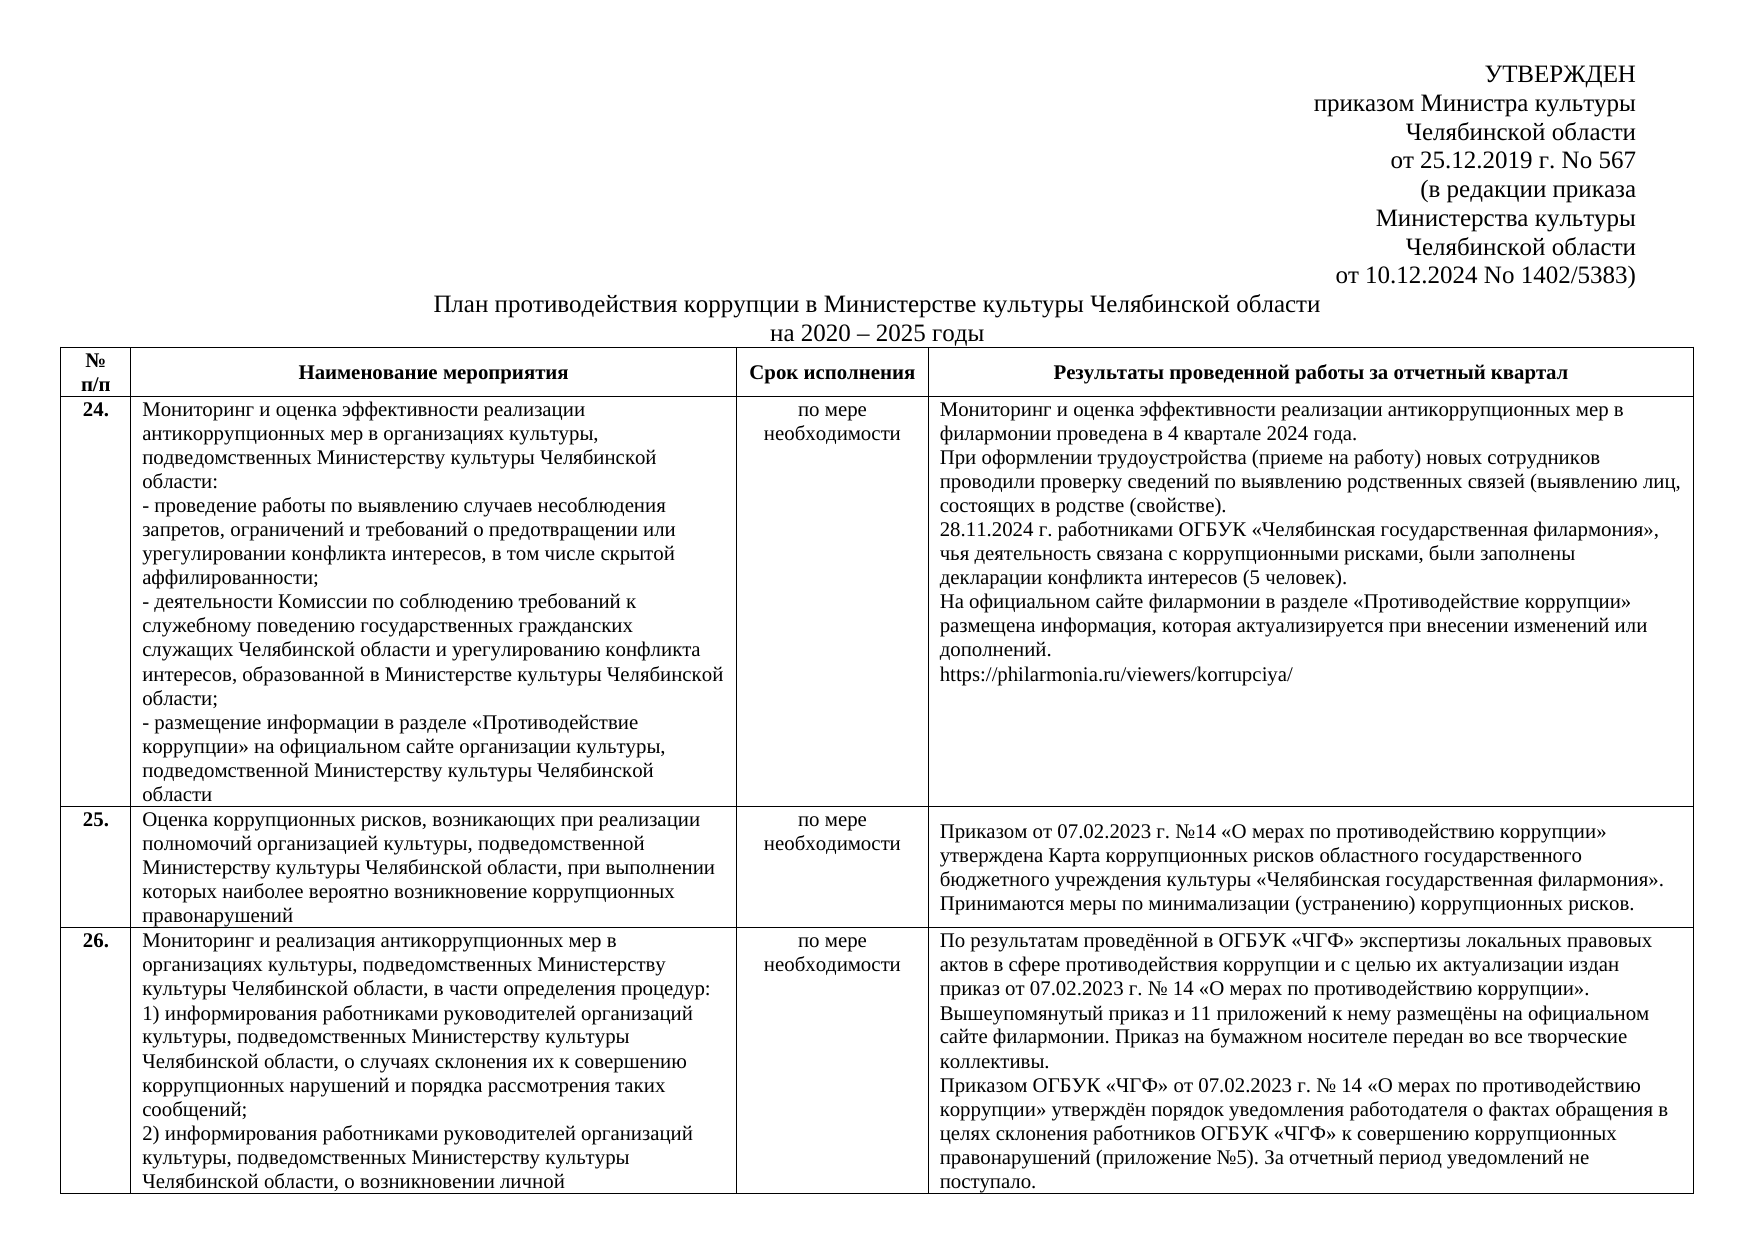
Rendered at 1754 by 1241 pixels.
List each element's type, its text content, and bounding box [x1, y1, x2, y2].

text Министерства культуры [118, 203, 1636, 232]
table_cell 25. [61, 807, 130, 927]
text на 2020 – 2025 годы [118, 318, 1636, 347]
text План противодействия коррупции в Министерстве культуры Челябинской области [118, 289, 1636, 318]
table_cell Оценка коррупционных рисков, возникающих при реализации полномочий организацией культуры, подведомственной Министерству культуры Челябинской области, при выполнении которых наиболее вероятно возникновение коррупционных правонарушений [131, 807, 736, 927]
text приказом Министра культуры [118, 88, 1636, 117]
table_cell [737, 928, 928, 1193]
table_cell Приказом от 07.02.2023 г. №14 «О мерах по противодействию коррупции» утверждена Карта коррупционных рисков областного государственного бюджетного учреждения культуры «Челябинская государственная филармония». Принимаются меры по минимализации (устранению) коррупционных рисков. [929, 807, 1693, 927]
text Челябинской области [118, 232, 1636, 260]
table_cell по мере необходимости [737, 397, 928, 806]
table_header Результаты проведенной работы за отчетный квартал [929, 348, 1693, 396]
text (в редакции приказа [118, 174, 1636, 203]
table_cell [929, 928, 1693, 1193]
table_cell по мере необходимости [737, 807, 928, 927]
table_cell Мониторинг и оценка эффективности реализации антикоррупционных мер в филармонии проведена в 4 квартале 2024 года. При оформлении трудоустройства (приеме на работу) новых сотрудников проводили проверку сведений по выявлению родственных связей (выявлению лиц, состоящих в родстве (свойстве). 28.11.2024 г. работниками ОГБУК «Челябинская государственная филармония», чья деятельность связана с коррупционными рисками, были заполнены декларации конфликта интересов (5 человек). На официальном сайте филармонии в разделе «Противодействие коррупции» размещена информация, которая актуализируется при внесении изменений или дополнений. https://philarmonia.ru/viewers/korrupciya/ [929, 397, 1693, 806]
text от 25.12.2019 г. No 567 [118, 145, 1636, 174]
table_cell 24. [61, 397, 130, 806]
table_cell Мониторинг и оценка эффективности реализации антикоррупционных мер в организациях культуры, подведомственных Министерству культуры Челябинской области: - проведение работы по выявлению случаев несоблюдения запретов, ограничений и требований о предотвращении или урегулировании конфликта интересов, в том числе скрытой аффилированности; - деятельности Комиссии по соблюдению требований к служебному поведению государственных гражданских служащих Челябинской области и урегулированию конфликта интересов, образованной в Министерстве культуры Челябинской области; - размещение информации в разделе «Противодействие коррупции» на официальном сайте организации культуры, подведомственной Министерству культуры Челябинской области [131, 397, 736, 806]
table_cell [131, 928, 736, 1193]
text Челябинской области [118, 117, 1636, 145]
table_header № п/п [61, 348, 130, 396]
table_cell 26. [61, 928, 130, 1193]
table_header Срок исполнения [737, 348, 928, 396]
text от 10.12.2024 No 1402/5383) [118, 260, 1636, 289]
table_header Наименование мероприятия [131, 348, 736, 396]
text УТВЕРЖДЕН [118, 59, 1636, 88]
